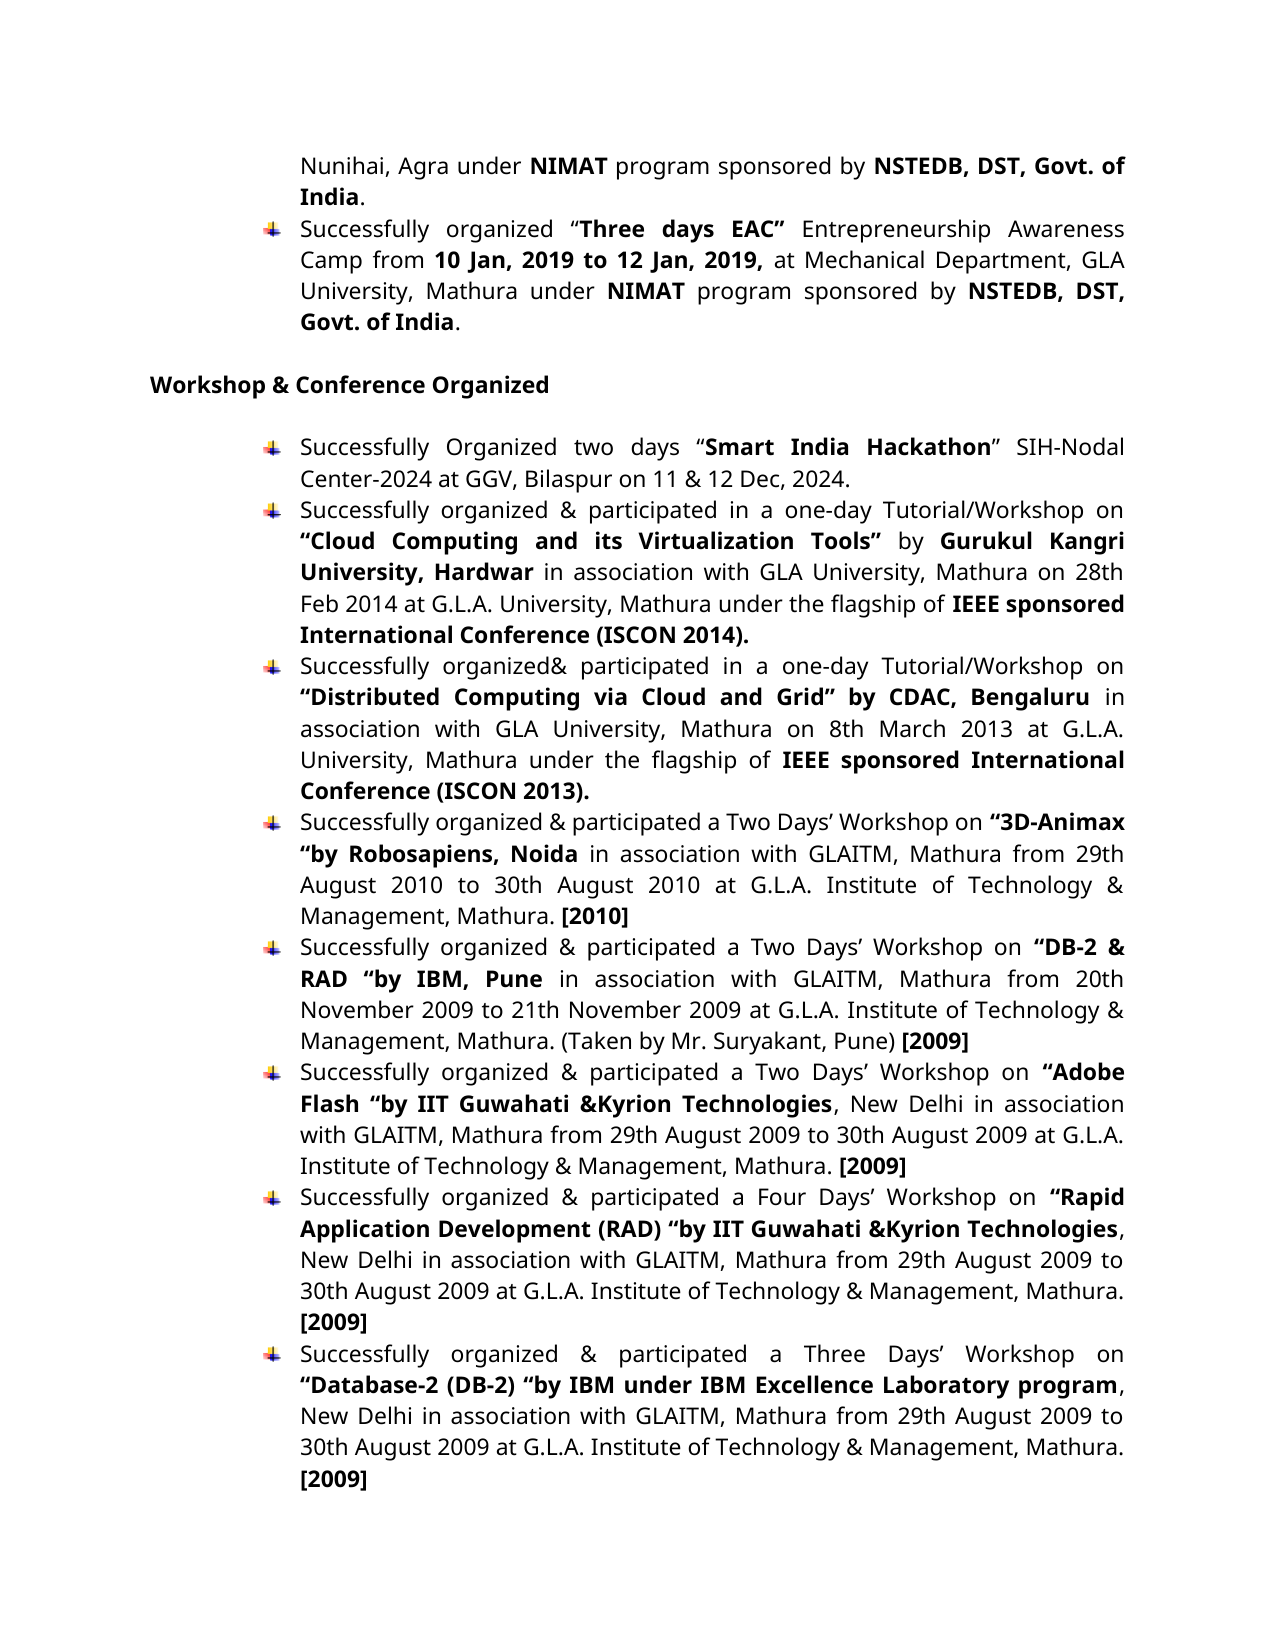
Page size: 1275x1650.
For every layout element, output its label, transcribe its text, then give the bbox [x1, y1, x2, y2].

picture [263, 1345, 281, 1362]
picture [263, 658, 281, 675]
list Successfully organized & participated a Two Days’ Workshop on “3D-Animax “by Robosapiens, Noida in association with GLAITM, Mathura from 29th August 2010 to 30th August 2010 at G.L.A. Institute of Technology & Management, Mathura. [2010] [262, 806, 1125, 931]
text Workshop & Conference Organized [150, 369, 1125, 400]
list Successfully organized & participated in a one-day Tutorial/Workshop on “Cloud Computing and its Virtualization Tools” by Gurukul Kangri University, Hardwar in association with GLA University, Mathura on 28th Feb 2014 at G.L.A. University, Mathura under the flagship of IEEE sponsored International Conference (ISCON 2014). [262, 494, 1125, 650]
picture [263, 1064, 281, 1081]
list Successfully organized& participated in a one-day Tutorial/Workshop on “Distributed Computing via Cloud and Grid” by CDAC, Bengaluru in association with GLA University, Mathura on 8th March 2013 at G.L.A. University, Mathura under the flagship of IEEE sponsored International Conference (ISCON 2013). [262, 650, 1125, 806]
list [262, 150, 1125, 212]
picture [263, 1189, 281, 1206]
picture [263, 939, 281, 956]
list Successfully organized & participated a Two Days’ Workshop on “Adobe Flash “by IIT Guwahati &Kyrion Technologies, New Delhi in association with GLAITM, Mathura from 29th August 2009 to 30th August 2009 at G.L.A. Institute of Technology & Management, Mathura. [2009] [262, 1056, 1125, 1181]
list Successfully Organized two days “Smart India Hackathon” SIH-Nodal Center-2024 at GGV, Bilaspur on 11 & 12 Dec, 2024. [262, 431, 1125, 494]
list Successfully organized & participated a Two Days’ Workshop on “DB-2 & RAD “by IBM, Pune in association with GLAITM, Mathura from 20th November 2009 to 21th November 2009 at G.L.A. Institute of Technology & Management, Mathura. (Taken by Mr. Suryakant, Pune) [2009] [262, 931, 1125, 1056]
picture [263, 220, 281, 237]
list Successfully organized & participated a Four Days’ Workshop on “Rapid Application Development (RAD) “by IIT Guwahati &Kyrion Technologies, New Delhi in association with GLAITM, Mathura from 29th August 2009 to 30th August 2009 at G.L.A. Institute of Technology & Management, Mathura. [2009] [262, 1181, 1125, 1337]
picture [263, 814, 281, 831]
picture [263, 501, 281, 519]
picture [263, 439, 281, 456]
list Successfully organized “Three days EAC” Entrepreneurship Awareness Camp from 10 Jan, 2019 to 12 Jan, 2019, at Mechanical Department, GLA University, Mathura under NIMAT program sponsored by NSTEDB, DST, Govt. of India. [262, 212, 1125, 337]
list Successfully organized & participated a Three Days’ Workshop on “Database-2 (DB-2) “by IBM under IBM Excellence Laboratory program, New Delhi in association with GLAITM, Mathura from 29th August 2009 to 30th August 2009 at G.L.A. Institute of Technology & Management, Mathura. [2009] [262, 1337, 1125, 1494]
